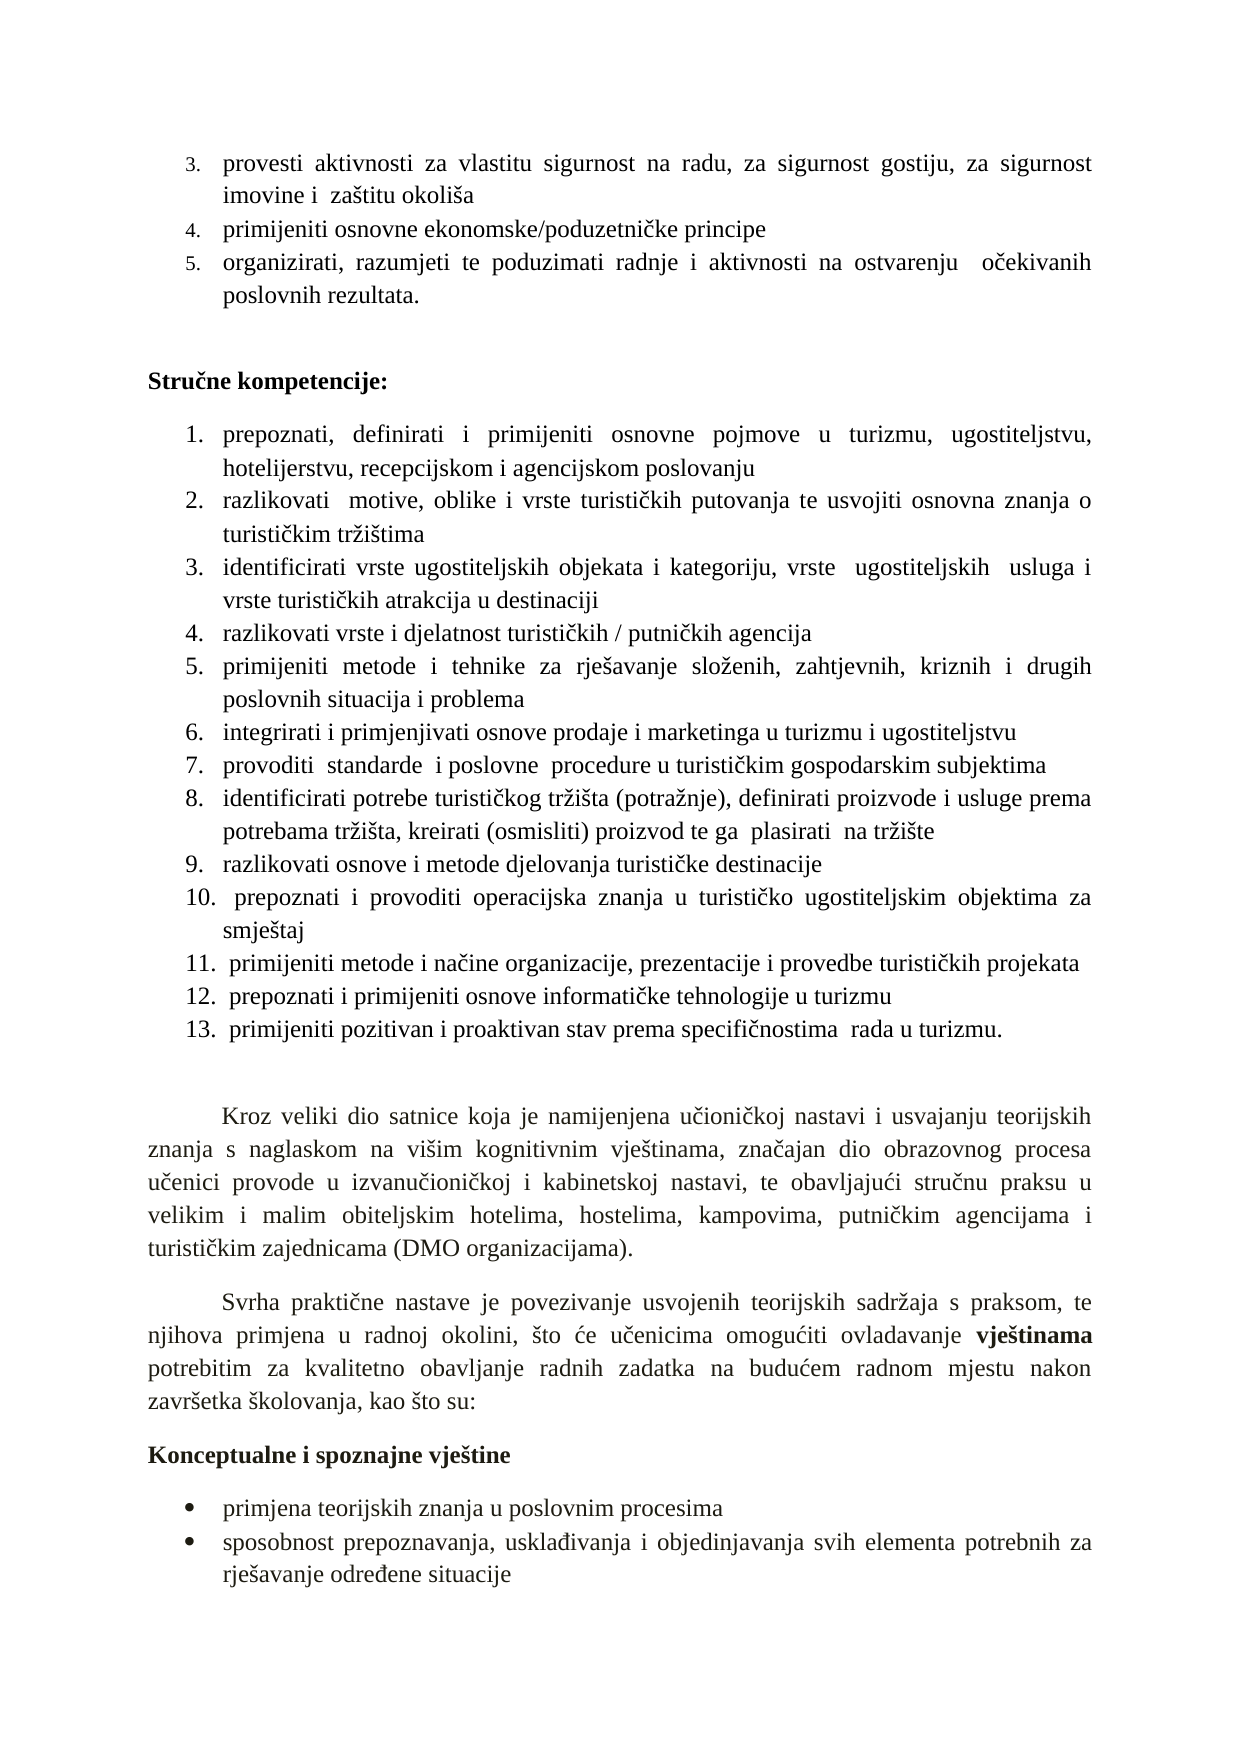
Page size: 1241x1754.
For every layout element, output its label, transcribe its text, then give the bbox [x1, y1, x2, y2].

list sposobnost prepoznavanja, usklađivanja i objedinjavanja svih elementa potrebnih za rješavanje određene situacije [185, 1527, 1093, 1588]
list razlikovati motive, oblike i vrste turističkih putovanja te usvojiti osnovna znanja o turističkim tržištima [185, 486, 1093, 547]
list organizirati, razumjeti te poduzimati radnje i aktivnosti na ostvarenju očekivanih poslovnih rezultata. [185, 247, 1093, 308]
text Konceptualne i spoznajne vještine [148, 1440, 1093, 1468]
list primijeniti pozitivan i proaktivan stav prema specifičnostima rada u turizmu. [185, 1014, 1093, 1043]
text Stručne kompetencije: [148, 366, 1093, 394]
list integrirati i primjenjivati osnove prodaje i marketinga u turizmu i ugostiteljstvu [185, 717, 1093, 746]
text Svrha praktične nastave je povezivanje usvojenih teorijskih sadržaja s praksom, te njihova primjena u radnoj okolini, što će učenicima omogućiti ovladavanje vještinama potrebitim za kvalitetno obavljanje radnih zadatka na budućem radnom mjestu nakon završetka školovanja, kao što su: [148, 1287, 1093, 1414]
list primijeniti osnovne ekonomske/poduzetničke principe [185, 214, 1093, 242]
list razlikovati vrste i djelatnost turističkih / putničkih agencija [185, 618, 1093, 646]
list primijeniti metode i načine organizacije, prezentacije i provedbe turističkih projekata [185, 948, 1093, 977]
list provoditi standarde i poslovne procedure u turističkim gospodarskim subjektima [185, 750, 1093, 778]
list prepoznati, definirati i primijeniti osnovne pojmove u turizmu, ugostiteljstvu, hotelijerstvu, recepcijskom i agencijskom poslovanju [185, 419, 1093, 481]
list primjena teorijskih znanja u poslovnim procesima [185, 1493, 1093, 1522]
list prepoznati i primijeniti osnove informatičke tehnologije u turizmu [185, 981, 1093, 1010]
list razlikovati osnove i metode djelovanja turističke destinacije [185, 849, 1093, 878]
list identificirati potrebe turističkog tržišta (potražnje), definirati proizvode i usluge prema potrebama tržišta, kreirati (osmisliti) proizvod te ga plasirati na tržište [185, 783, 1093, 844]
list prepoznati i provoditi operacijska znanja u turističko ugostiteljskim objektima za smještaj [185, 882, 1093, 944]
list primijeniti metode i tehnike za rješavanje složenih, zahtjevnih, kriznih i drugih poslovnih situacija i problema [185, 651, 1093, 712]
list provesti aktivnosti za vlastitu sigurnost na radu, za sigurnost gostiju, za sigurnost imovine i zaštitu okoliša [185, 148, 1093, 209]
list identificirati vrste ugostiteljskih objekata i kategoriju, vrste ugostiteljskih usluga i vrste turističkih atrakcija u destinaciji [185, 552, 1093, 613]
text Kroz veliki dio satnice koja je namijenjena učioničkoj nastavi i usvajanju teorijskih znanja s naglaskom na višim kognitivnim vještinama, značajan dio obrazovnog procesa učenici provode u izvanučioničkoj i kabinetskoj nastavi, te obavljajući stručnu praksu u velikim i malim obiteljskim hotelima, hostelima, kampovima, putničkim agencijama i turističkim zajednicama (DMO organizacijama). [148, 1101, 1093, 1262]
